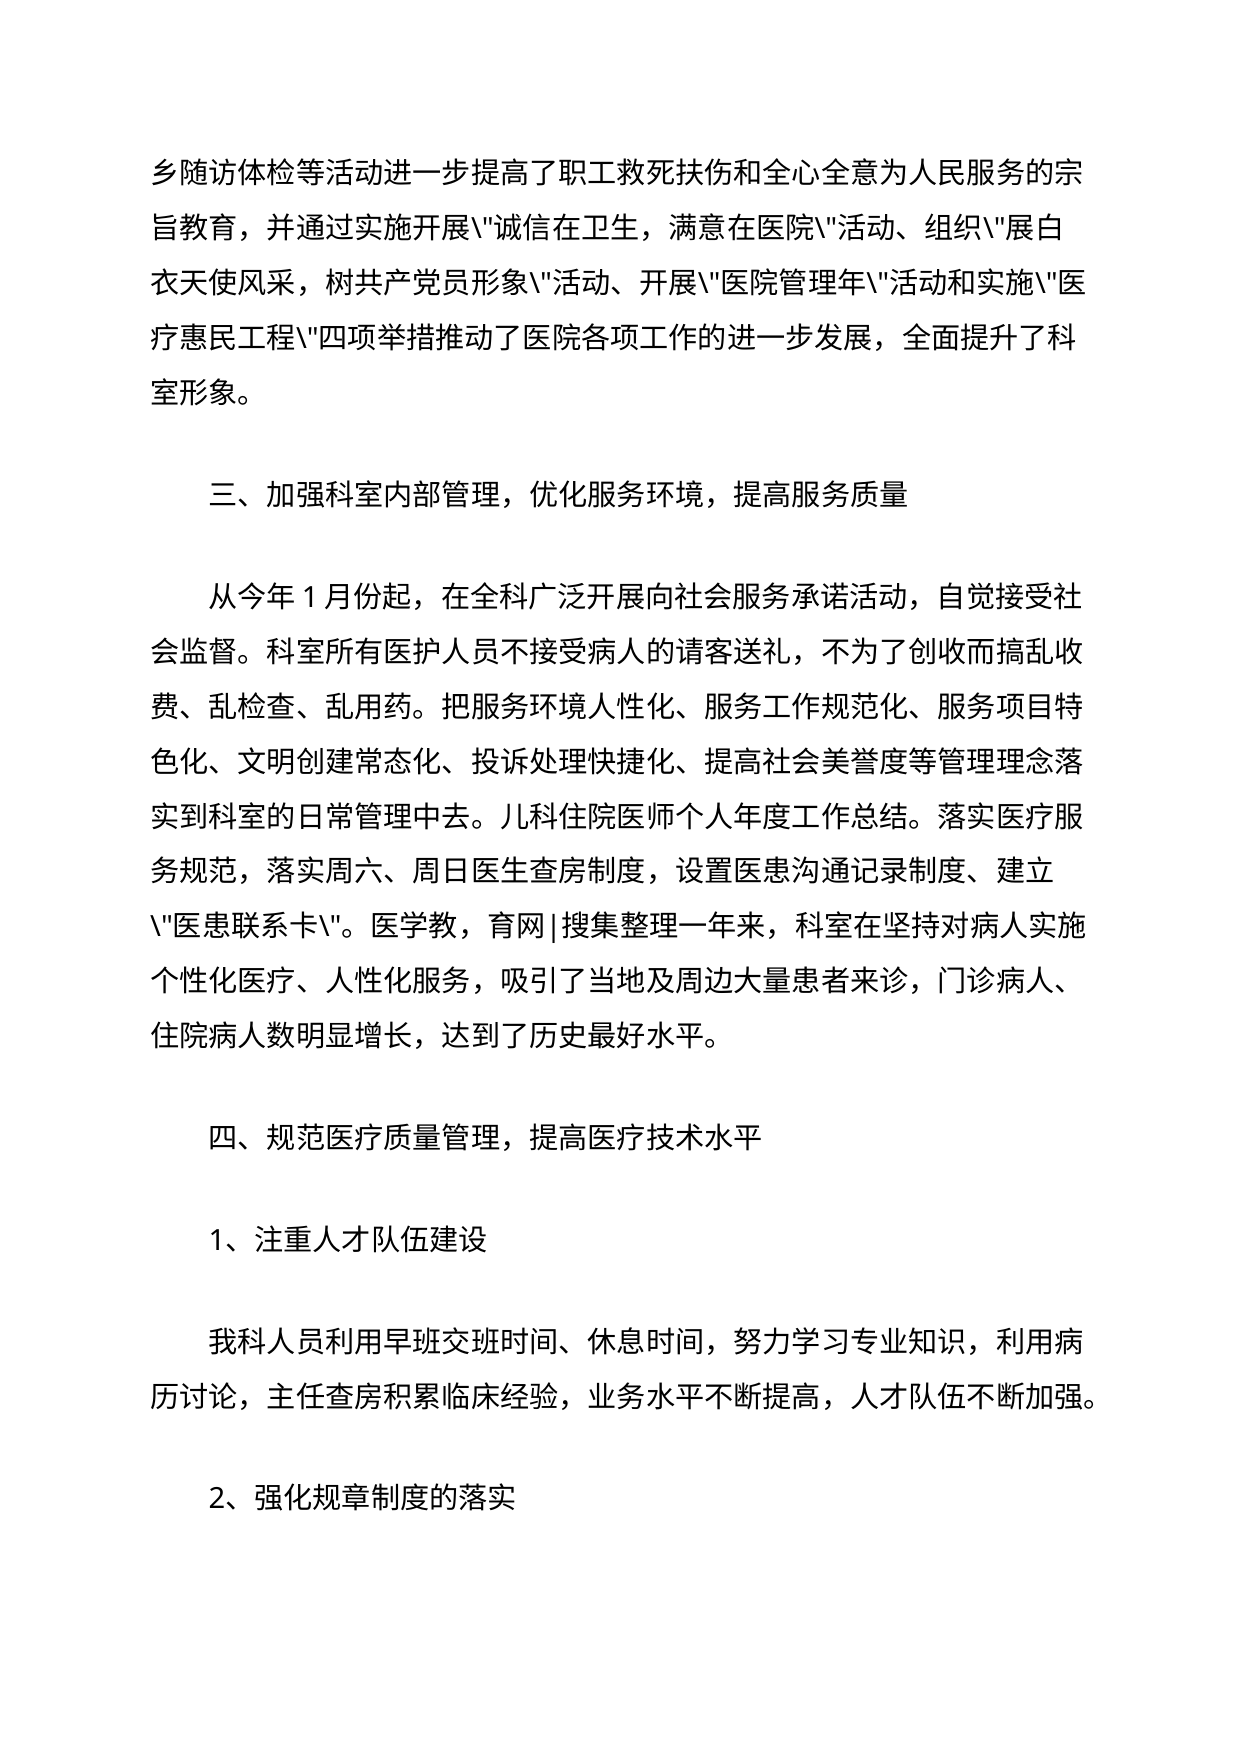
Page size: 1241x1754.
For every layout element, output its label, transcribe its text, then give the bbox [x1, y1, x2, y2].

text 从今年1月份起，在全科广泛开展向社会服务承诺活动，自觉接受社会监督。科室所有医护人员不接受病人的请客送礼，不为了创收而搞乱收费、乱检查、乱用药。把服务环境人性化、服务工作规范化、服务项目特色化、文明创建常态化、投诉处理快捷化、提高社会美誉度等管理理念落实到科室的日常管理中去。儿科住院医师个人年度工作总结。落实医疗服务规范，落实周六、周日医生查房制度，设置医患沟通记录制度、建立\"医患联系卡\"。医学教，育网|搜集整理一年来，科室在坚持对病人实施个性化医疗、人性化服务，吸引了当地及周边大量患者来诊，门诊病人、住院病人数明显增长，达到了历史最好水平。 [150, 573, 1090, 1055]
text 1、注重人才队伍建设 [150, 1216, 1090, 1259]
text 2、强化规章制度的落实 [150, 1475, 1090, 1517]
text 我科人员利用早班交班时间、休息时间，努力学习专业知识，利用病历讨论，主任查房积累临床经验，业务水平不断提高，人才队伍不断加强。 [150, 1318, 1090, 1416]
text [150, 150, 1090, 412]
text 三、加强科室内部管理，优化服务环境，提高服务质量 [150, 472, 1090, 514]
text 四、规范医疗质量管理，提高医疗技术水平 [150, 1114, 1090, 1157]
